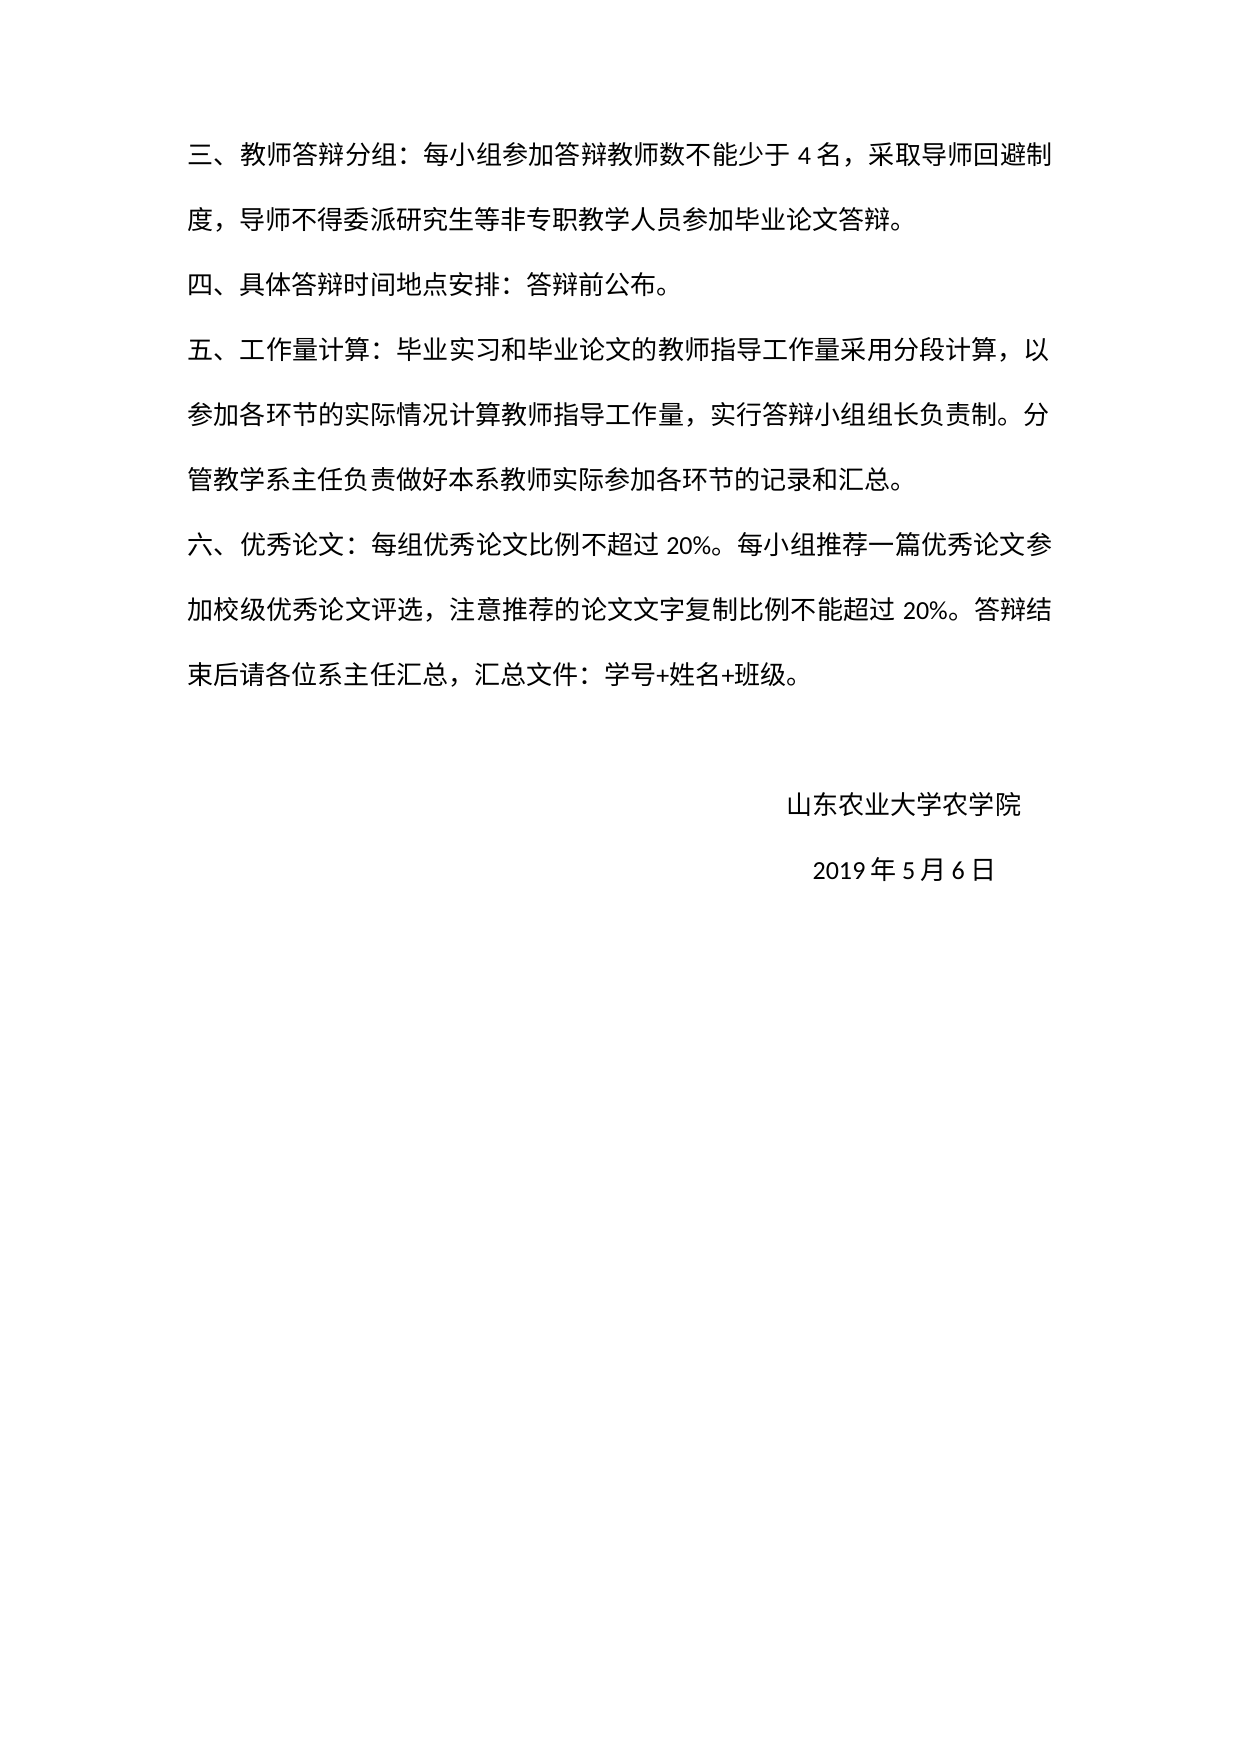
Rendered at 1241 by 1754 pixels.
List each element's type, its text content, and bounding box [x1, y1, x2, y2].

text 五、工作量计算：毕业实习和毕业论文的教师指导工作量采用分段计算，以参加各环节的实际情况计算教师指导工作量，实行答辩小组组长负责制。分管教学系主任负责做好本系教师实际参加各环节的记录和汇总。 [187, 316, 1053, 511]
text 六、优秀论文：每组优秀论文比例不超过20%。每小组推荐一篇优秀论文参加校级优秀论文评选，注意推荐的论文文字复制比例不能超过20%。答辩结束后请各位系主任汇总，汇总文件：学号+姓名+班级。 [187, 511, 1053, 706]
text 四、具体答辩时间地点安排：答辩前公布。 [187, 251, 1053, 316]
text 三、教师答辩分组：每小组参加答辩教师数不能少于4名，采取导师回避制度，导师不得委派研究生等非专职教学人员参加毕业论文答辩。 [187, 121, 1053, 251]
text 2019年5月6日 [187, 836, 1053, 901]
text 山东农业大学农学院 [187, 771, 1053, 836]
